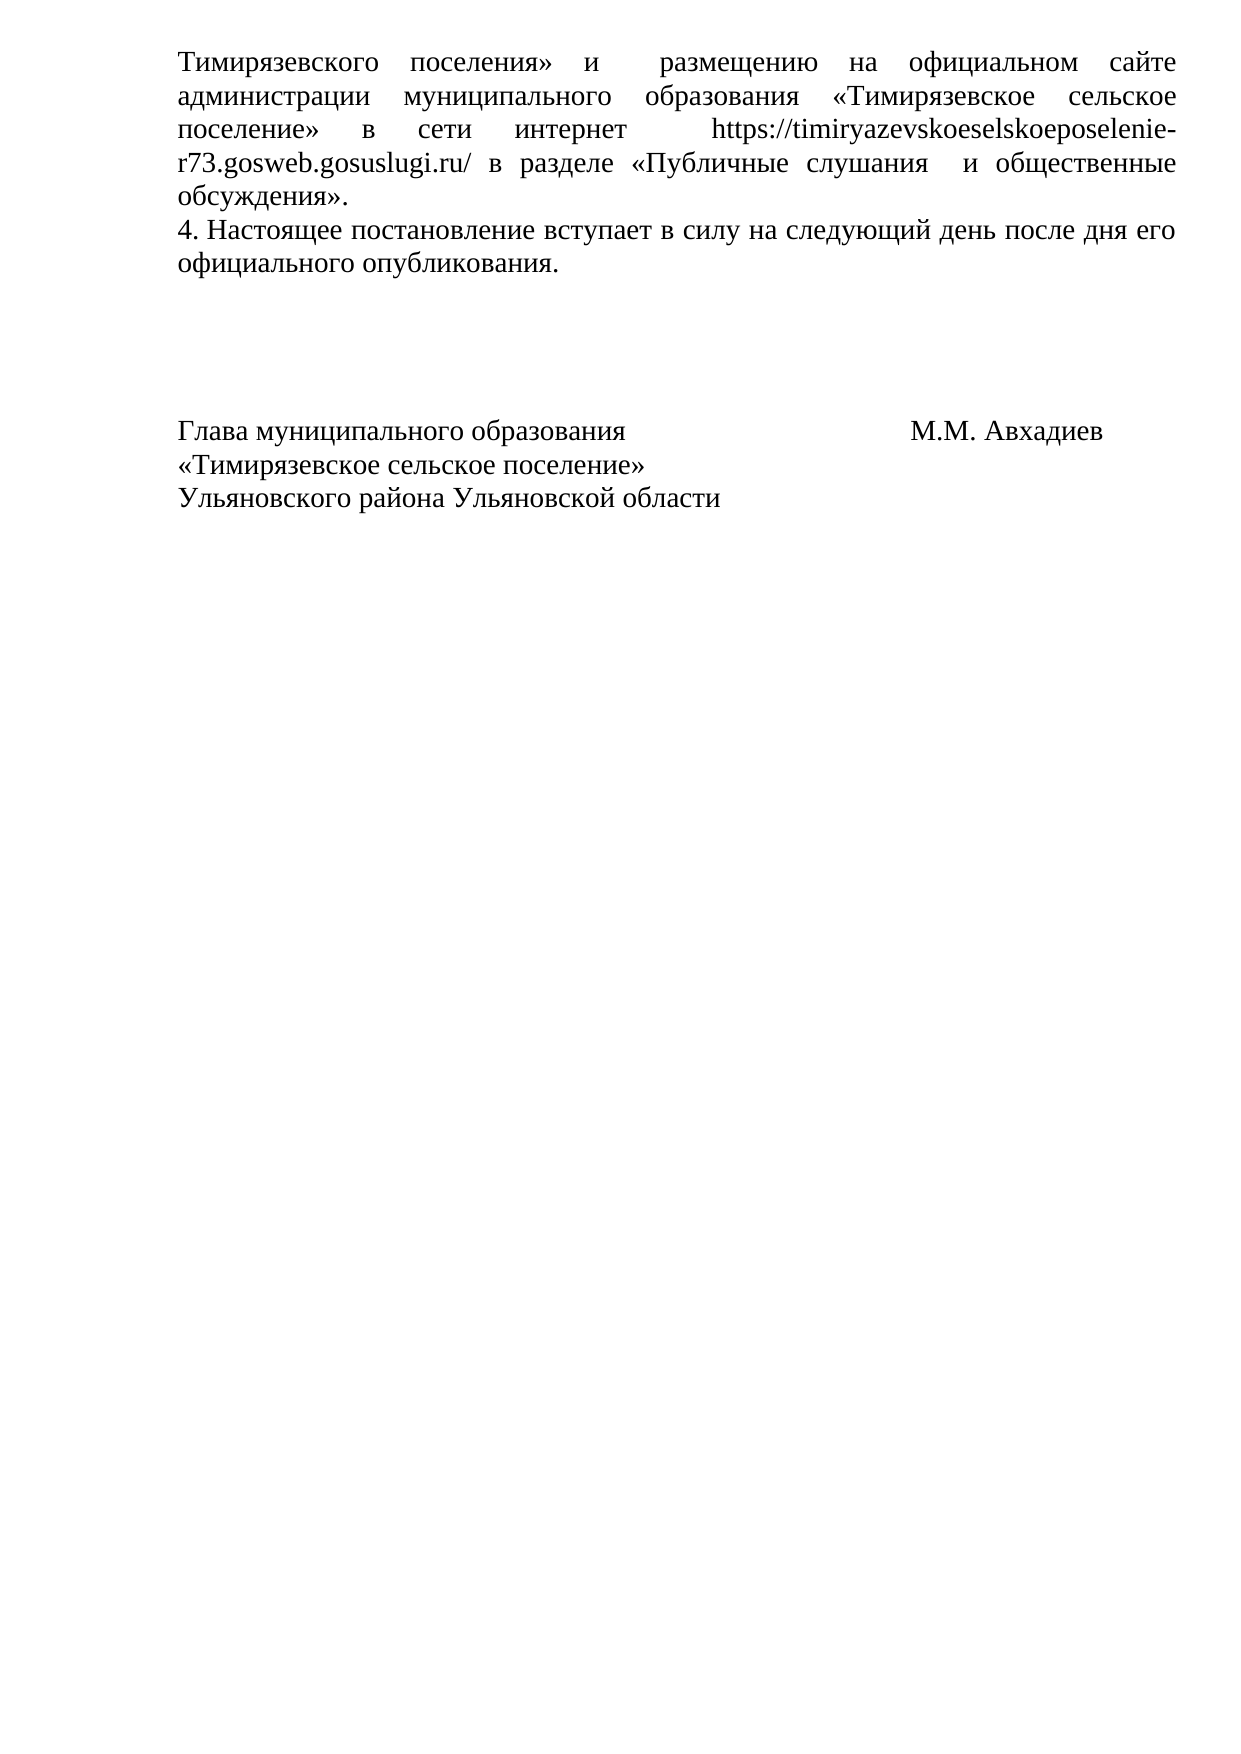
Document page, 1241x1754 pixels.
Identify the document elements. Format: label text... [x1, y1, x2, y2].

list Настоящее постановление вступает в силу на следующий день после дня его официального опубликования. [177, 212, 1177, 279]
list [177, 44, 1177, 212]
text Глава муниципального образования М.М. Авхадиев [177, 413, 1177, 447]
text «Тимирязевское сельское поселение» [177, 447, 1177, 480]
text Ульяновского района Ульяновской области [177, 480, 1177, 514]
